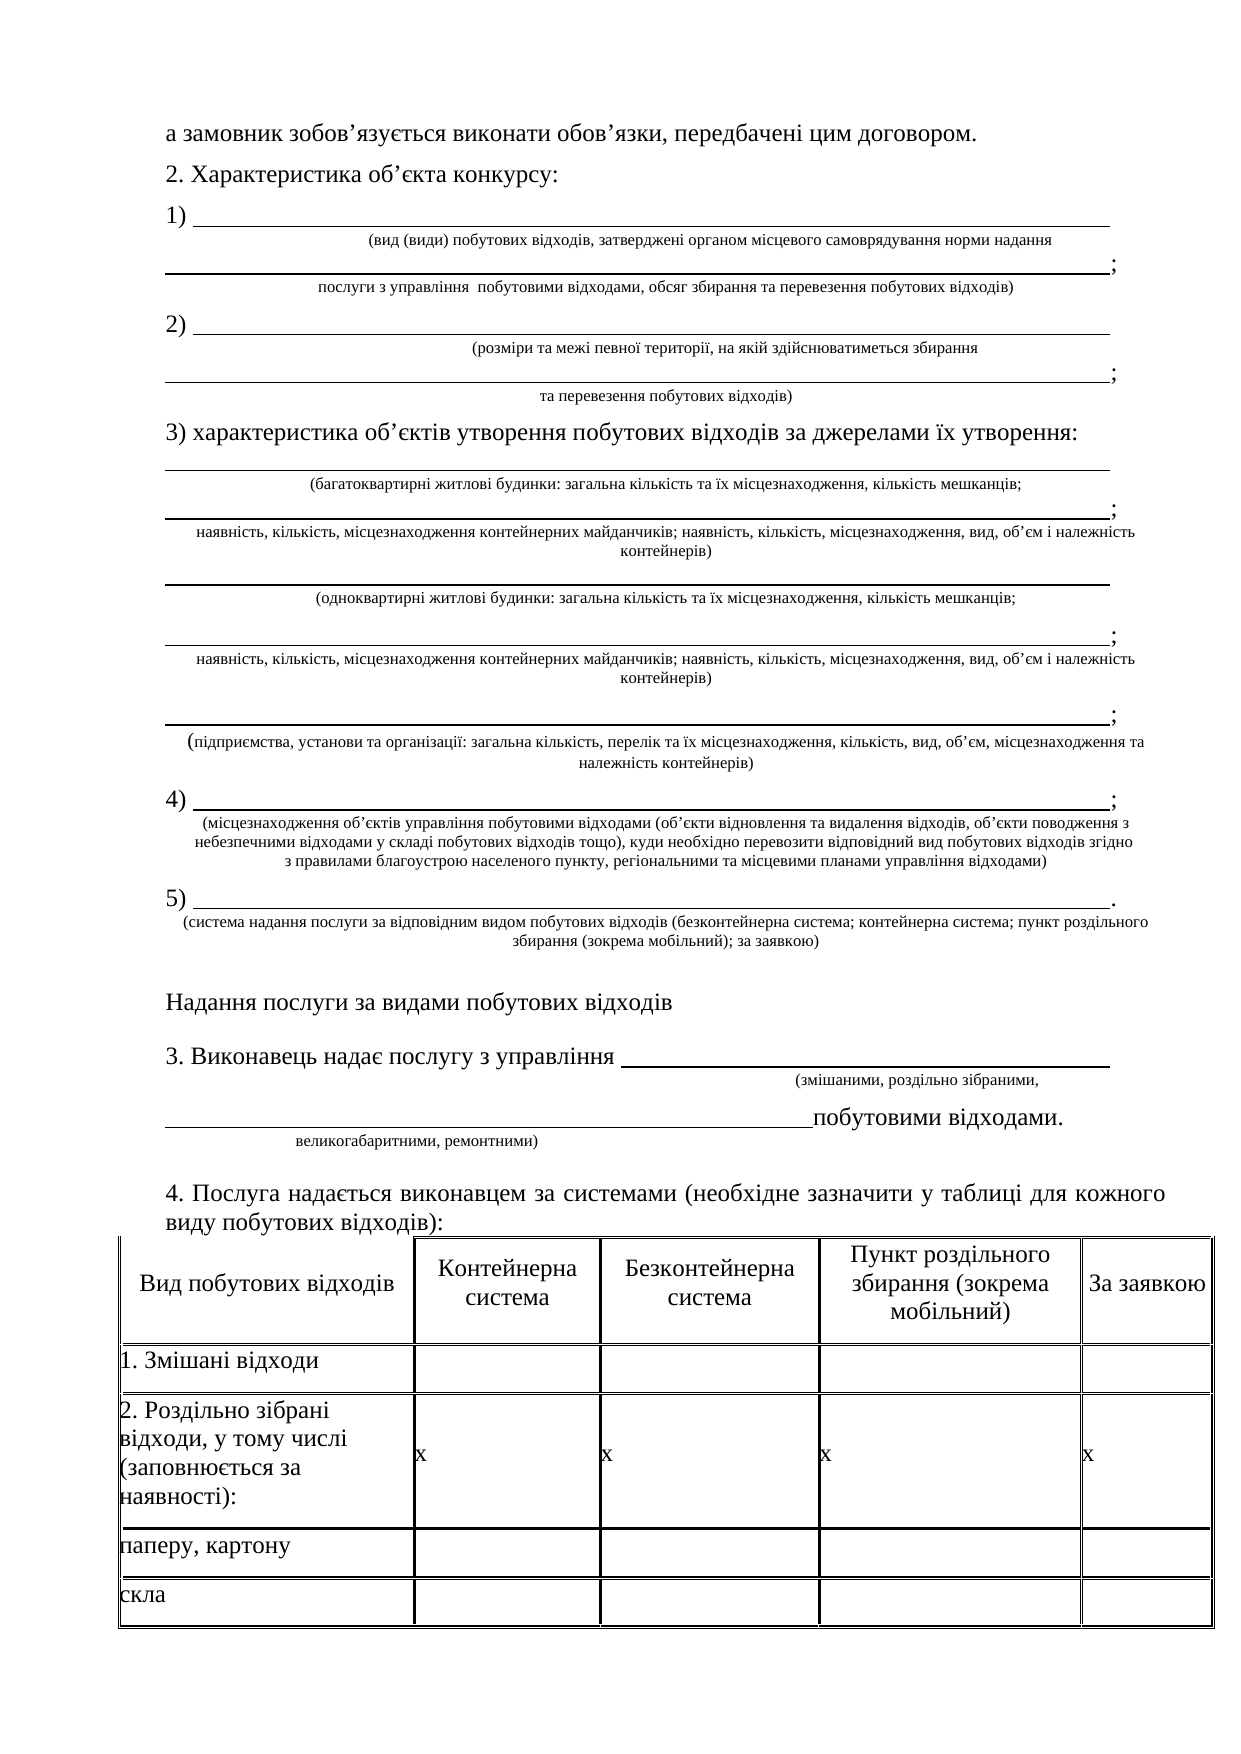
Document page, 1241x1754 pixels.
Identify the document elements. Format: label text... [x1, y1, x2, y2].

text (розміри та межі певної території, на якій здійснюватиметься збирання [283, 338, 1167, 357]
table_cell х [602, 1395, 818, 1527]
table_cell Безконтейнерна система [602, 1239, 818, 1342]
table_cell [1082, 1576, 1212, 1625]
table_cell х [1082, 1392, 1213, 1527]
text ; [165, 357, 1167, 386]
text (місцезнаходження об’єктів управління побутовими відходами (об’єкти відновлення та видалення відходів, об’єкти поводження з небезпечними відходами у складі побутових відходів тощо), куди необхідно перевозити відповідний вид побутових відходів згідно з правилами благоустрою населеного пункту, регіональними та місцевими планами управління відходами) [165, 813, 1167, 870]
text (одноквартирні житлові будинки: загальна кількість та їх місцезнаходження, кількість мешканців; [165, 588, 1167, 607]
table_cell скла [121, 1576, 414, 1625]
table_cell [602, 1346, 818, 1392]
text 2) [165, 309, 1167, 338]
text побутовими відходами. [165, 1102, 1167, 1130]
text 2. Характеристика об’єкта конкурсу: [165, 159, 1167, 188]
table_cell [416, 1346, 599, 1392]
text наявність, кількість, місцезнаходження контейнерних майданчиків; наявність, кількість, місцезнаходження, вид, об’єм і належність контейнерів) [165, 522, 1167, 560]
text ; [165, 248, 1167, 277]
table_cell х [821, 1395, 1080, 1527]
text ; [165, 620, 1167, 649]
table_cell За заявкою [1082, 1236, 1213, 1342]
text 1) [165, 201, 1167, 229]
table_cell [1083, 1343, 1212, 1392]
table_cell х [416, 1395, 599, 1527]
text та перевезення побутових відходів) [165, 386, 1167, 405]
table_cell паперу, картону [121, 1527, 413, 1576]
text 3. Виконавець надає послугу з управління [165, 1041, 1167, 1070]
table_cell [602, 1530, 818, 1576]
text 4. Послуга надається виконавцем за системами (необхідне зазначити у таблиці для кожного виду побутових відходів): [165, 1178, 1167, 1236]
table_cell [821, 1530, 1080, 1576]
text наявність, кількість, місцезнаходження контейнерних майданчиків; наявність, кількість, місцезнаходження, вид, об’єм і належність контейнерів) [165, 649, 1167, 687]
text ; [165, 699, 1167, 728]
text 3) характеристика об’єктів утворення побутових відходів за джерелами їх утворення: [165, 417, 1167, 446]
text (підприємства, установи та організації: загальна кількість, перелік та їх місцезнаходження, кількість, вид, об’єм, місцезнаходження та належність контейнерів) [165, 728, 1167, 772]
table_cell [819, 1580, 1082, 1625]
text а замовник зобов’язується виконати обов’язки, передбачені цим договором. [165, 118, 1167, 147]
table_cell [600, 1580, 819, 1625]
text ; [165, 493, 1167, 522]
table_cell [1083, 1527, 1211, 1576]
text великогабаритними, ремонтними) [165, 1130, 1167, 1149]
table_cell [821, 1346, 1080, 1392]
text (вид (види) побутових відходів, затверджені органом місцевого самоврядування норми надання [254, 229, 1167, 248]
table_cell 2. Роздільно зібрані відходи, у тому числі (заповнюється за наявності): [119, 1392, 414, 1527]
text 5) . [165, 883, 1167, 912]
table_cell Пункт роздільного збирання (зокрема мобільний) [821, 1239, 1080, 1342]
text (багатоквартирні житлові будинки: загальна кількість та їх місцезнаходження, кількість мешканців; [165, 474, 1167, 493]
table_cell [416, 1530, 599, 1576]
text (система надання послуги за відповідним видом побутових відходів (безконтейнерна система; контейнерна система; пункт роздільного збирання (зокрема мобільний); за заявкою) [165, 912, 1167, 950]
table_cell Вид побутових відходів [121, 1236, 413, 1342]
text (змішаними, роздільно зібраними, [667, 1070, 1167, 1089]
text послуги з управління побутовими відходами, обсяг збирання та перевезення побутових відходів) [165, 277, 1167, 296]
table_cell 1. Змішані відходи [121, 1343, 413, 1392]
table_cell [414, 1580, 600, 1625]
text 4) ; [165, 784, 1167, 813]
table_cell Контейнерна система [416, 1239, 599, 1342]
text Надання послуги за видами побутових відходів [165, 987, 1167, 1016]
